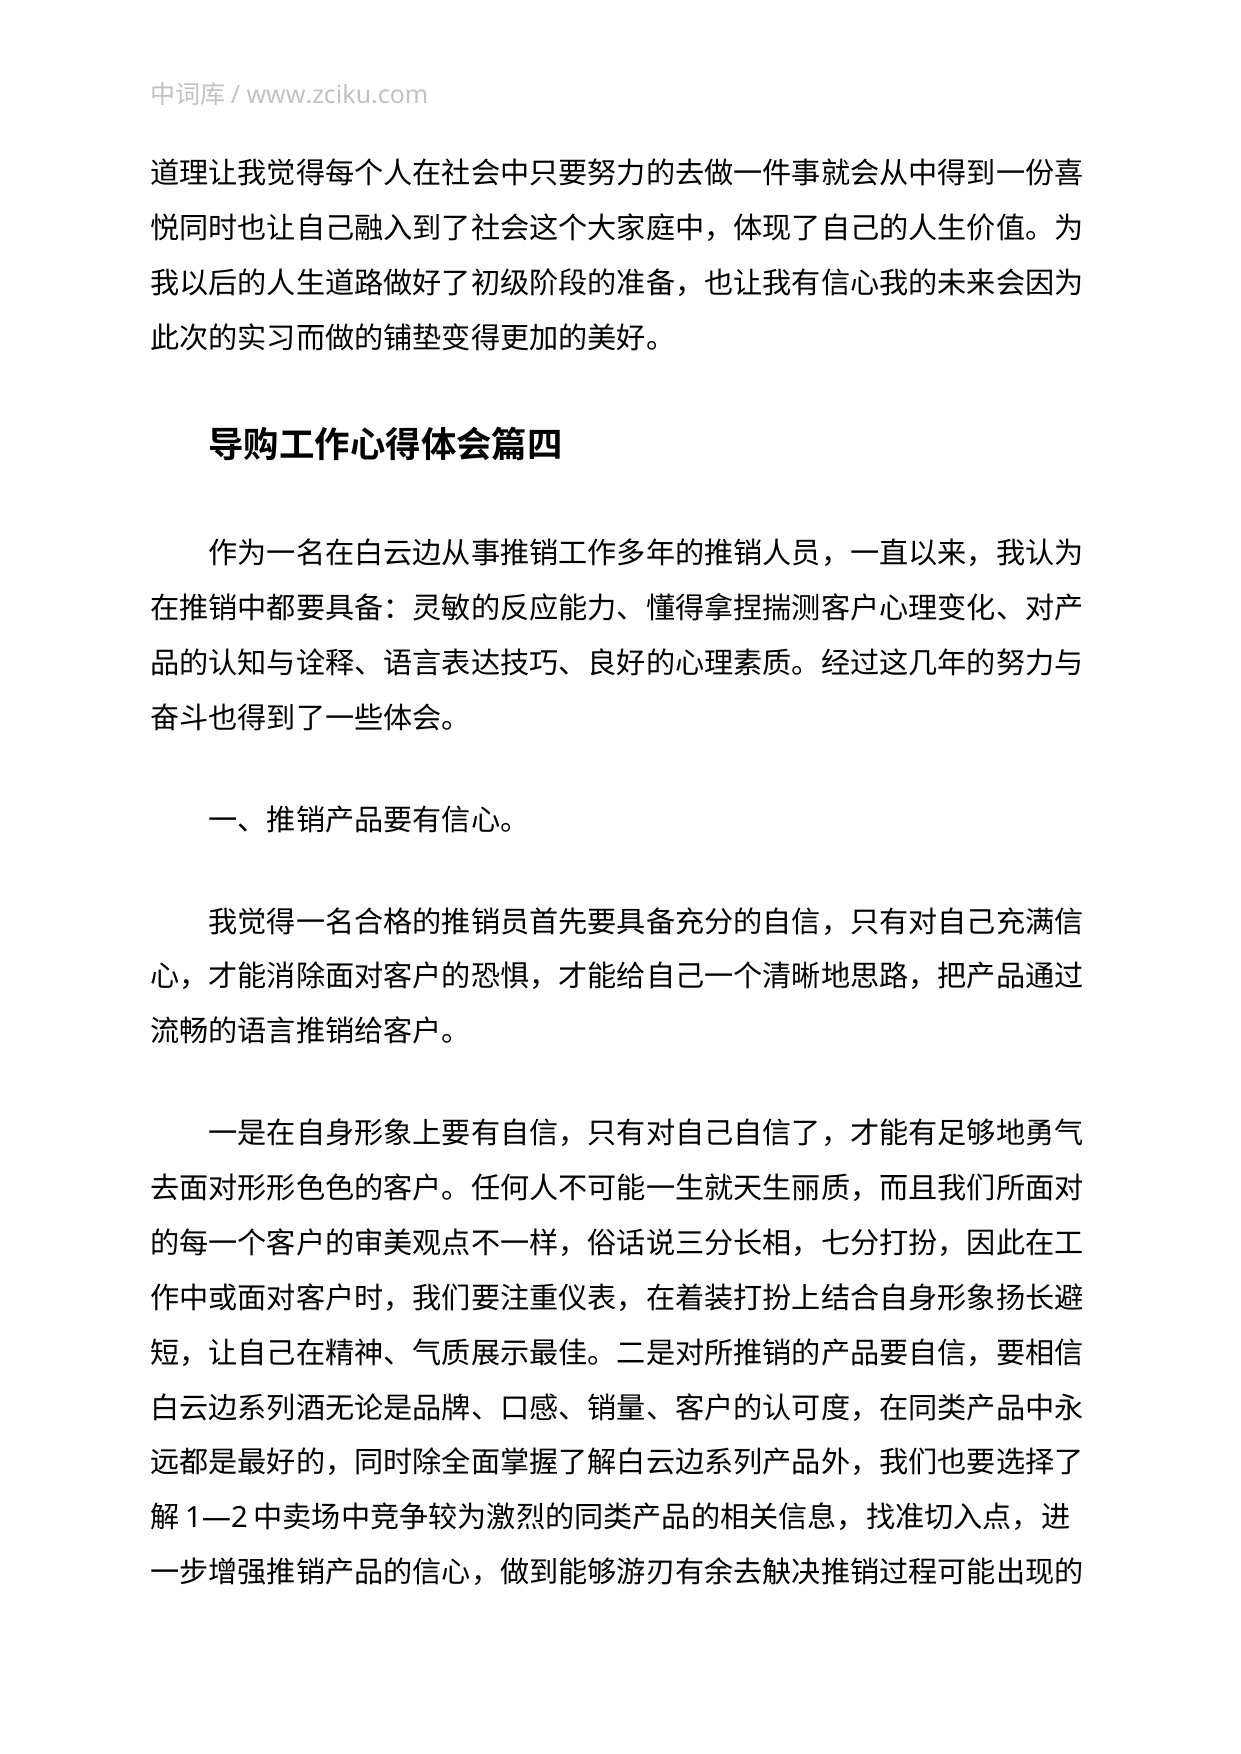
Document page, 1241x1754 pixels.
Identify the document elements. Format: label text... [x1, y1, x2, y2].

text 导购工作心得体会篇四 [150, 416, 1090, 468]
text 作为一名在白云边从事推销工作多年的推销人员，一直以来，我认为在推销中都要具备：灵敏的反应能力、懂得拿捏揣测客户心理变化、对产品的认知与诠释、语言表达技巧、良好的心理素质。经过这几年的努力与奋斗也得到了一些体会。 [150, 530, 1090, 737]
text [150, 150, 1090, 357]
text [150, 1110, 1090, 1591]
text 一、推销产品要有信心。 [150, 796, 1090, 839]
text 我觉得一名合格的推销员首先要具备充分的自信，只有对自己充满信心，才能消除面对客户的恐惧，才能给自己一个清晰地思路，把产品通过流畅的语言推销给客户。 [150, 898, 1090, 1050]
